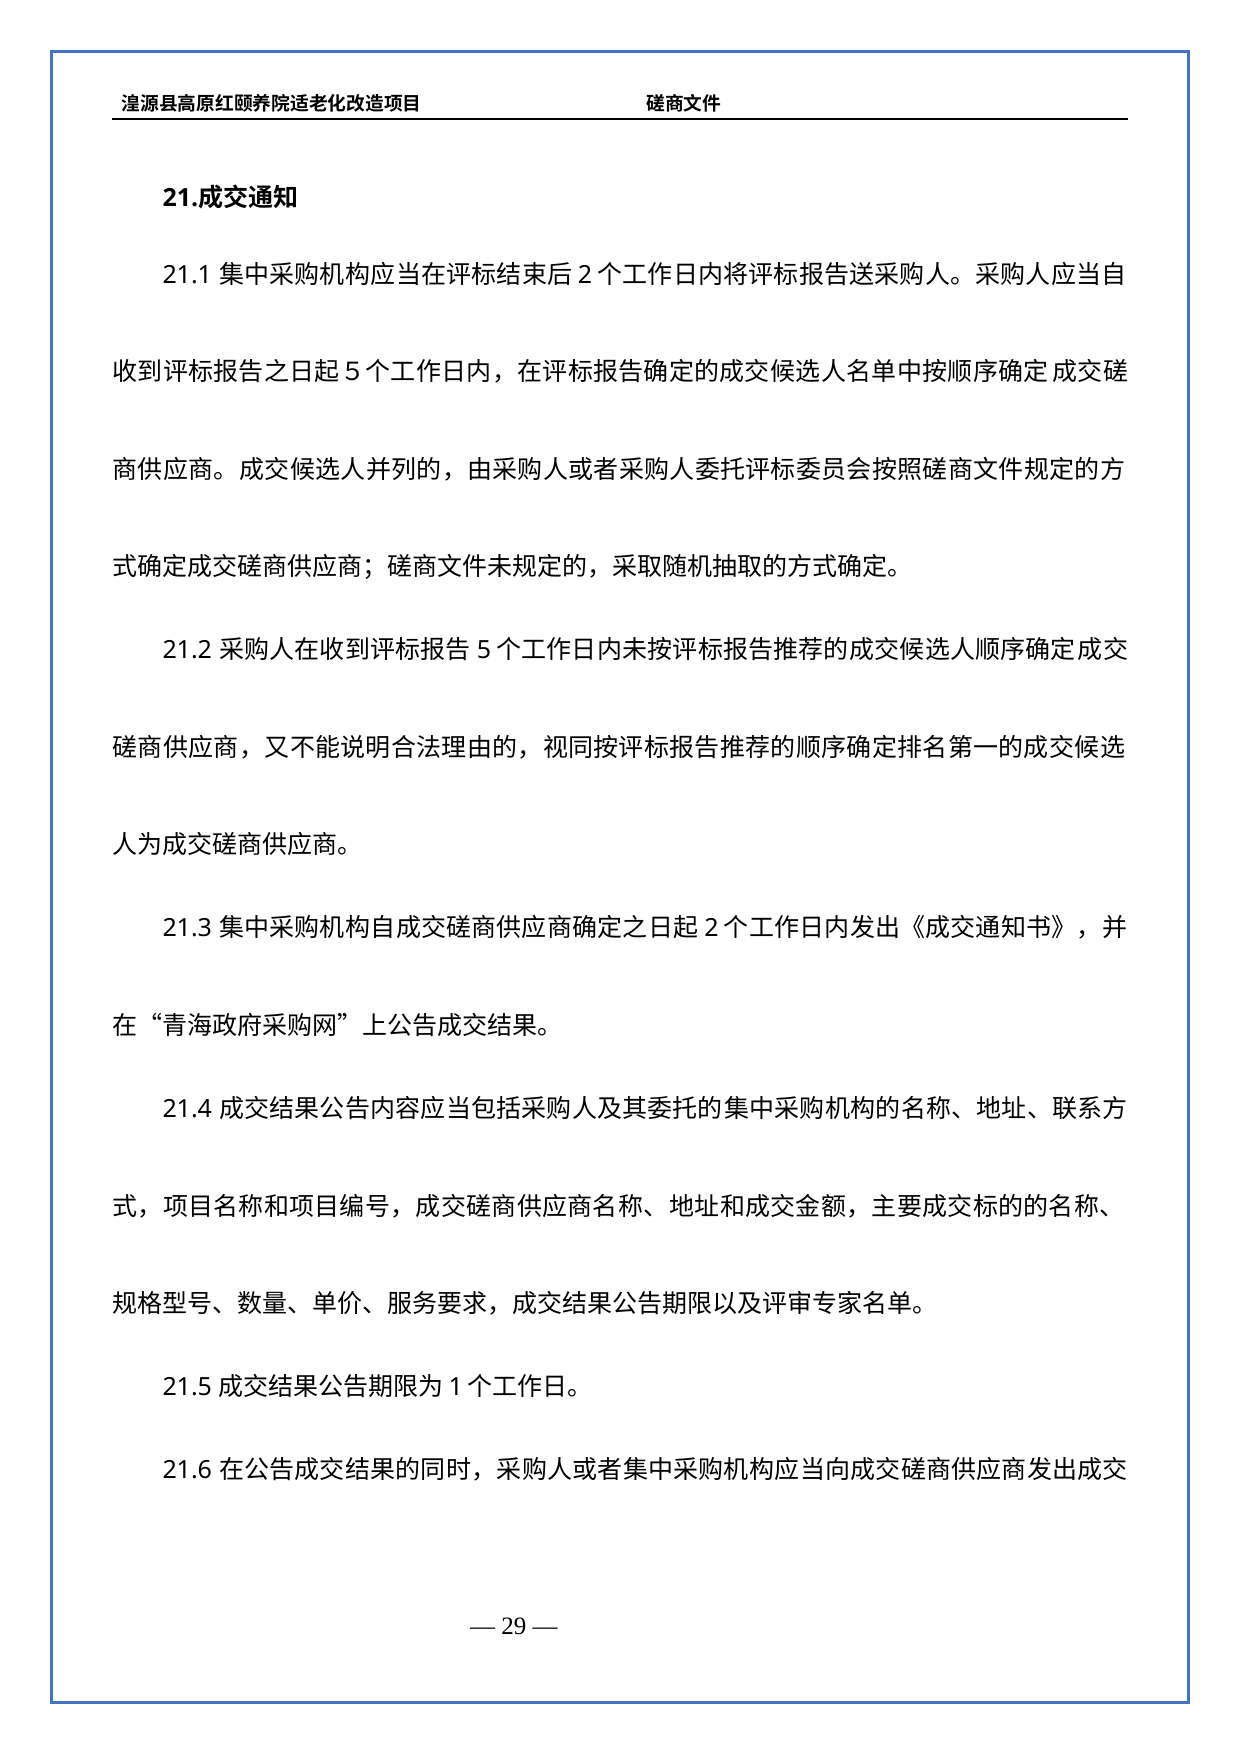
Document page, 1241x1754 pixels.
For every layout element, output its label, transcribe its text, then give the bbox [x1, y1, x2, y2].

text 21.1 集中采购机构应当在评标结束后2个工作日内将评标报告送采购人。采购人应当自收到评标报告之日起５个工作日内，在评标报告确定的成交候选人名单中按顺序确定成交磋商供应商。成交候选人并列的，由采购人或者采购人委托评标委员会按照磋商文件规定的方式确定成交磋商供应商；磋商文件未规定的，采取随机抽取的方式确定。 [112, 240, 1128, 597]
text 21.2 采购人在收到评标报告5个工作日内未按评标报告推荐的成交候选人顺序确定成交磋商供应商，又不能说明合法理由的，视同按评标报告推荐的顺序确定排名第一的成交候选人为成交磋商供应商。 [112, 615, 1128, 875]
text 21.4 成交结果公告内容应当包括采购人及其委托的集中采购机构的名称、地址、联系方式，项目名称和项目编号，成交磋商供应商名称、地址和成交金额，主要成交标的的名称、规格型号、数量、单价、服务要求，成交结果公告期限以及评审专家名单。 [112, 1074, 1128, 1334]
subtitle 21.成交通知 [112, 163, 1128, 228]
text 21.3 集中采购机构自成交磋商供应商确定之日起2个工作日内发出《成交通知书》，并在“青海政府采购网”上公告成交结果。 [112, 893, 1128, 1056]
text 21.5 成交结果公告期限为1个工作日。 [112, 1352, 1128, 1417]
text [112, 1435, 1128, 1500]
